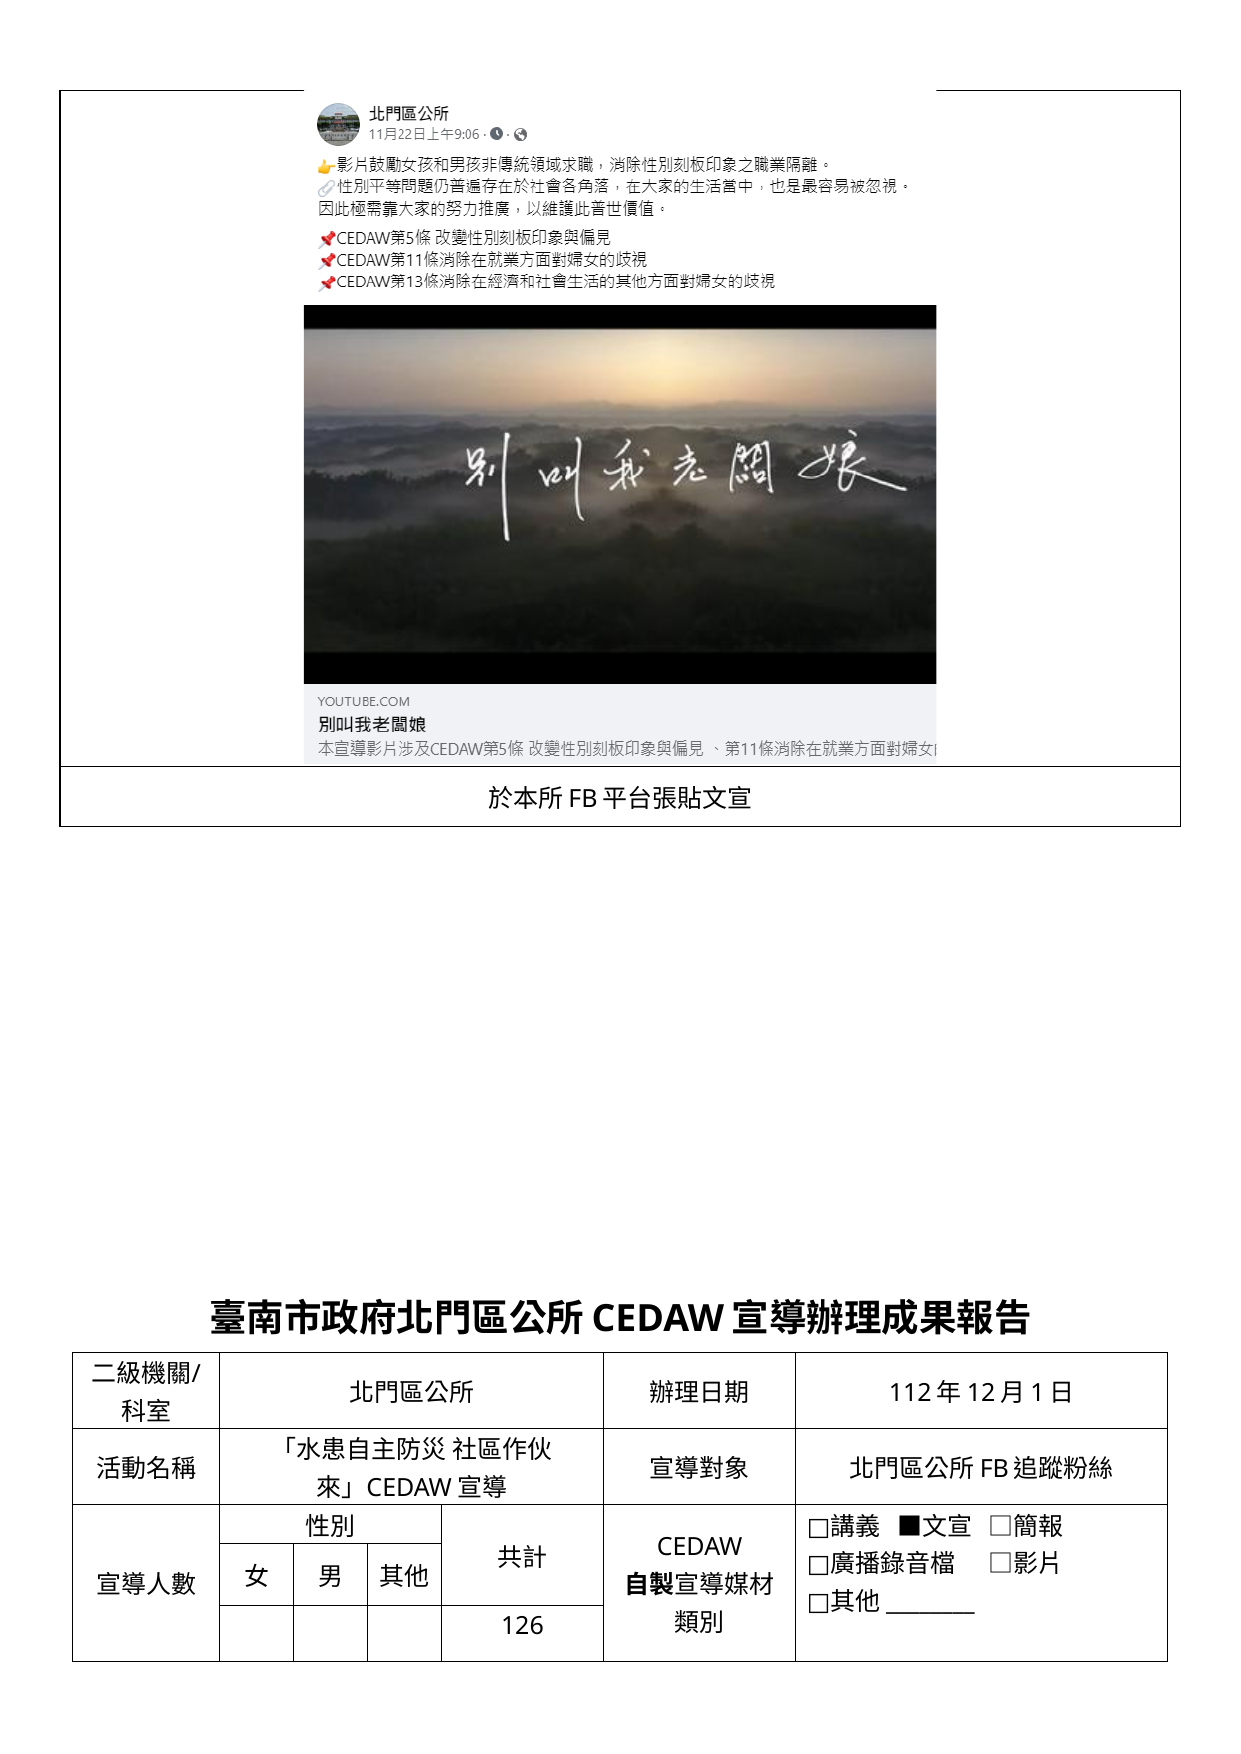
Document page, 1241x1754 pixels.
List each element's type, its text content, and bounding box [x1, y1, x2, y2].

table_cell 126 [442, 1606, 603, 1661]
table_cell 活動名稱 [73, 1429, 219, 1504]
table_cell □講義 ■文宣 □簡報 □廣播錄音檔 □影片 □其他 ________ [796, 1505, 1167, 1661]
table_cell [368, 1606, 441, 1661]
table_cell 女 [220, 1544, 293, 1605]
table_cell CEDAW 自製宣導媒材類別 [604, 1505, 795, 1661]
table_cell 共計 [442, 1505, 603, 1605]
text 臺南市政府北門區公所CEDAW宣導辦理成果報告 [75, 1277, 1165, 1352]
table_header 辦理日期 [604, 1353, 795, 1428]
table_cell 宣導對象 [604, 1429, 795, 1504]
table_cell 性別 [220, 1505, 441, 1543]
table_cell [294, 1606, 367, 1661]
table_cell 男 [294, 1544, 367, 1605]
table_cell 北門區公所FB追蹤粉絲 [796, 1429, 1167, 1504]
picture [303, 90, 937, 764]
table_cell [220, 1606, 293, 1661]
table_cell 於本所FB平台張貼文宣 [61, 767, 1180, 826]
table_cell 宣導人數 [73, 1505, 219, 1661]
table_header 北門區公所 [220, 1353, 603, 1428]
table_cell [61, 91, 1180, 766]
table_header 112年12月1日 [796, 1353, 1167, 1428]
table_cell 「水患自主防災 社區作伙來」CEDAW宣導 [220, 1429, 603, 1504]
table_cell 其他 [368, 1544, 441, 1605]
table_header 二級機關/科室 [73, 1353, 219, 1428]
